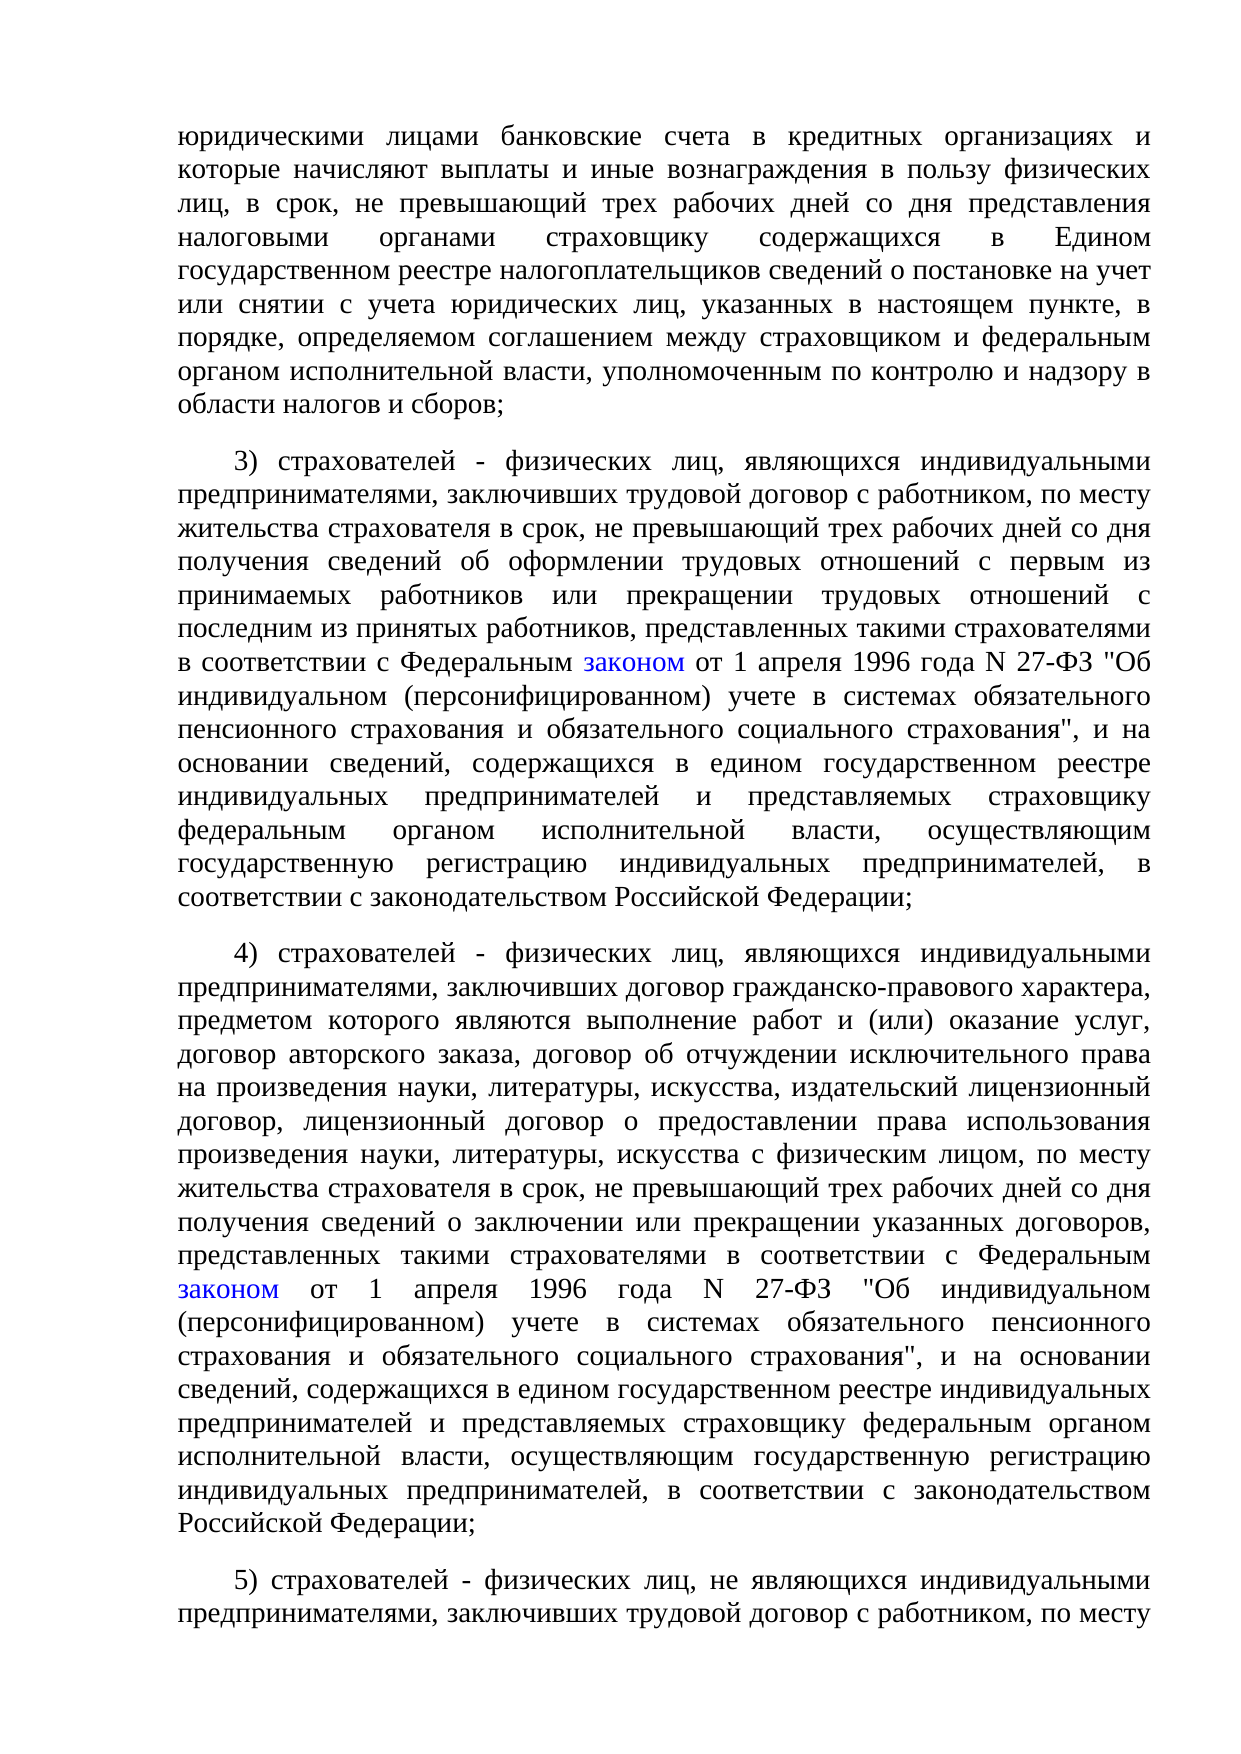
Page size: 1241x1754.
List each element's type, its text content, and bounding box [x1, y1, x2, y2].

text 4) страхователей - физических лиц, являющихся индивидуальными предпринимателями, заключивших договор гражданско-правового характера, предметом которого являются выполнение работ и (или) оказание услуг, договор авторского заказа, договор об отчуждении исключительного права на произведения науки, литературы, искусства, издательский лицензионный договор, лицензионный договор о предоставлении права использования произведения науки, литературы, искусства с физическим лицом, по месту жительства страхователя в срок, не превышающий трех рабочих дней со дня получения сведений о заключении или прекращении указанных договоров, представленных такими страхователями в соответствии с Федеральным законом от 1 апреля 1996 года N 27-ФЗ "Об индивидуальном (персонифицированном) учете в системах обязательного пенсионного страхования и обязательного социального страхования", и на основании сведений, содержащихся в едином государственном реестре индивидуальных предпринимателей и представляемых страховщику федеральным органом исполнительной власти, осуществляющим государственную регистрацию индивидуальных предпринимателей, в соответствии с законодательством Российской Федерации; [177, 935, 1152, 1539]
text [177, 1562, 1152, 1629]
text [177, 118, 1152, 420]
text 3) страхователей - физических лиц, являющихся индивидуальными предпринимателями, заключивших трудовой договор с работником, по месту жительства страхователя в срок, не превышающий трех рабочих дней со дня получения сведений об оформлении трудовых отношений с первым из принимаемых работников или прекращении трудовых отношений с последним из принятых работников, представленных такими страхователями в соответствии с Федеральным законом от 1 апреля 1996 года N 27-ФЗ "Об индивидуальном (персонифицированном) учете в системах обязательного пенсионного страхования и обязательного социального страхования", и на основании сведений, содержащихся в едином государственном реестре индивидуальных предпринимателей и представляемых страховщику федеральным органом исполнительной власти, осуществляющим государственную регистрацию индивидуальных предпринимателей, в соответствии с законодательством Российской Федерации; [177, 443, 1152, 912]
